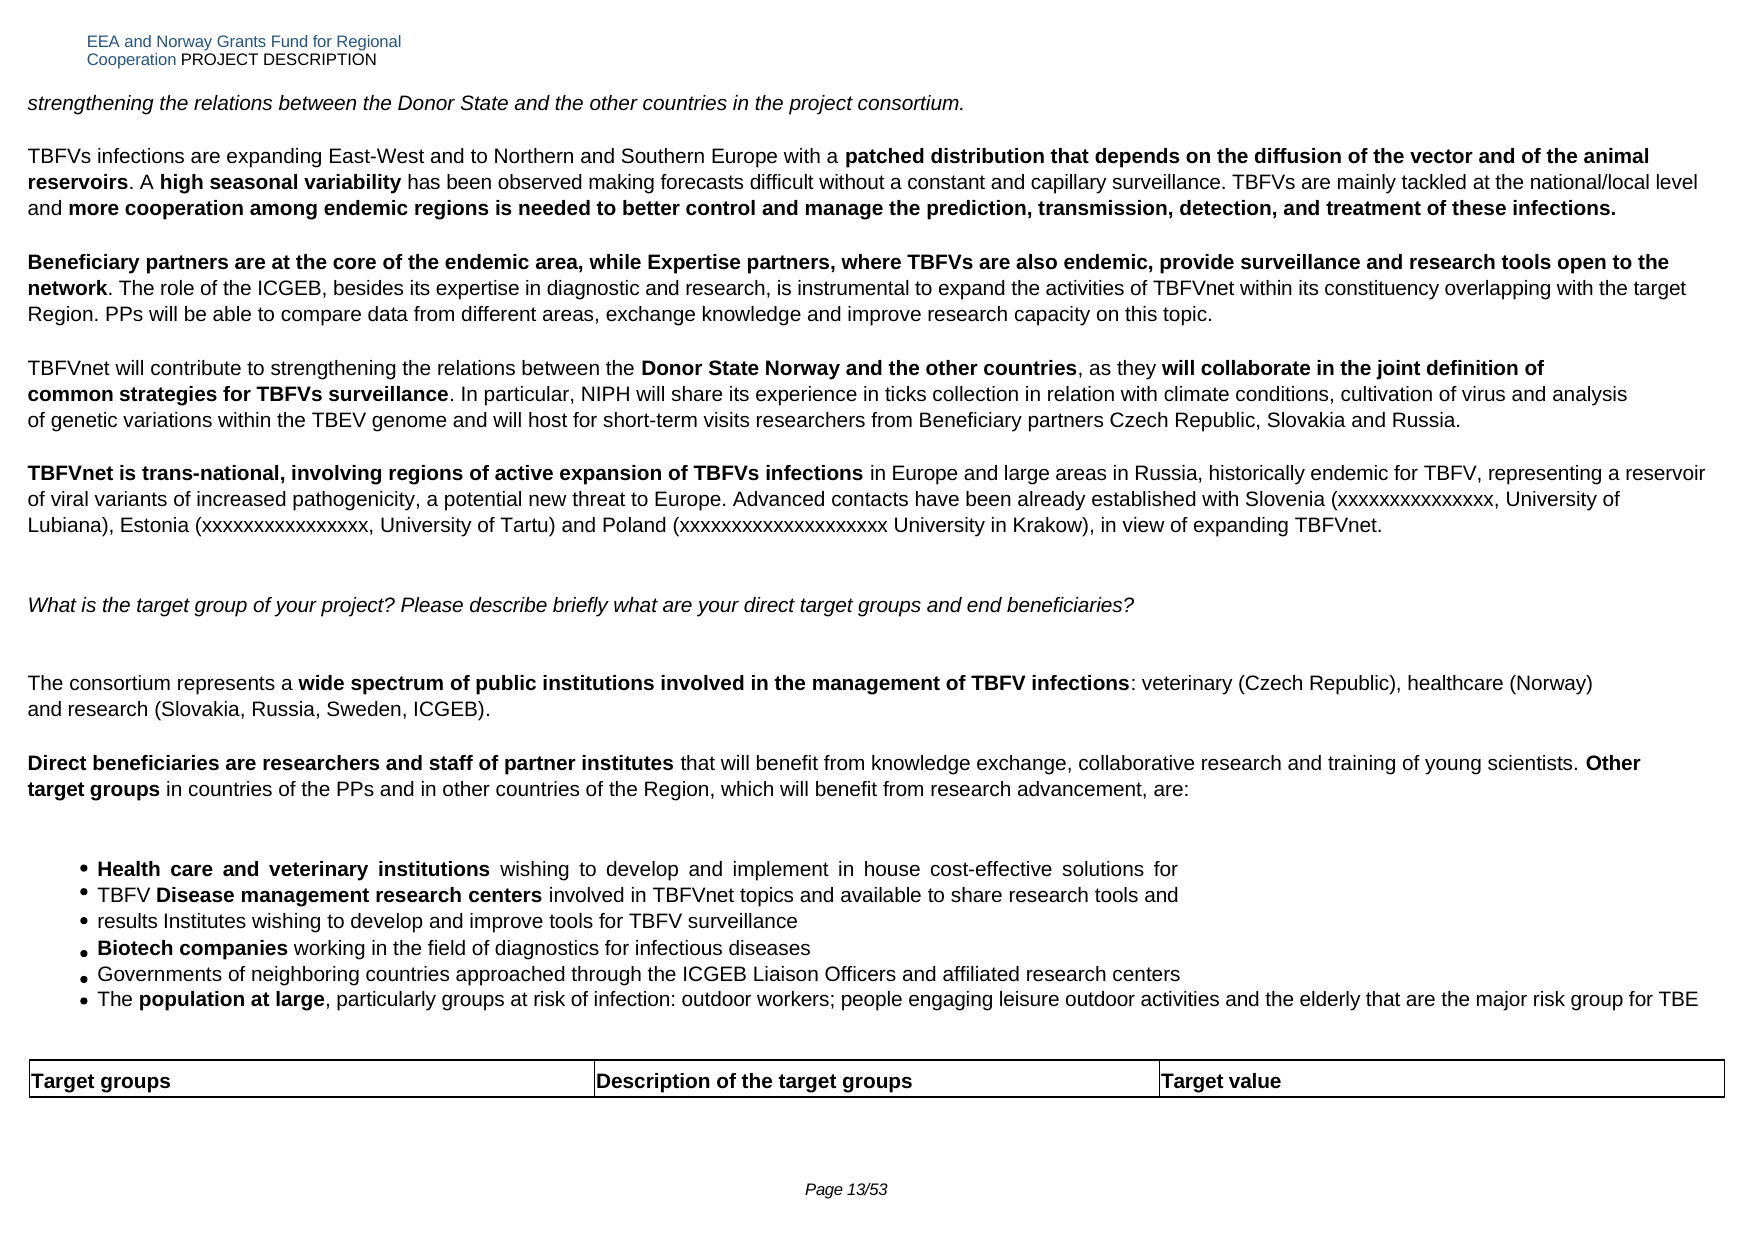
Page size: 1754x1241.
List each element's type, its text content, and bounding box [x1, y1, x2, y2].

text What is the target group of your project? Please describe briefly what are your direct target groups and end beneficiaries? [27, 597, 1702, 616]
text Beneficiary partners are at the core of the endemic area, while Expertise partners, where TBFVs are also endemic, provide surveillance and research tools open to the network. The role of the ICGEB, besides its expertise in diagnostic and research, is instrumental to expand the activities of TBFVnet within its constituency overlapping with the target Region. PPs will be able to compare data from different areas, exchange knowledge and improve research capacity on this topic. [27, 248, 1696, 327]
text TBFVs infections are expanding East-West and to Northern and Southern Europe with a patched distribution that depends on the diffusion of the vector and of the animal reservoirs. A high seasonal variability has been observed making forecasts difficult without a constant and capillary surveillance. TBFVs are mainly tackled at the national/local level and more cooperation among endemic regions is needed to better control and manage the prediction, transmission, detection, and treatment of these infections. [27, 142, 1704, 221]
text Direct beneficiaries are researchers and staff of partner institutes that will benefit from knowledge exchange, collaborative research and training of young scientists. Other target groups in countries of the PPs and in other countries of the Region, which will benefit from research advancement, are: [27, 749, 1696, 802]
text Biotech companies working in the field of diagnostics for infectious diseases [97, 940, 1702, 959]
text Target groups Description of the target groups Target value [31, 1073, 1702, 1092]
text The consortium represents a wide spectrum of public institutions involved in the management of TBFV infections: veterinary (Czech Republic), healthcare (Norway) and research (Slovakia, Russia, Sweden, ICGEB). [27, 670, 1629, 722]
text The population at large, particularly groups at risk of infection: outdoor workers; people engaging leisure outdoor activities and the elderly that are the major risk group for TBE [97, 991, 1702, 1010]
text EEA and Norway Grants Fund for Regional Cooperation PROJECT DESCRIPTION [87, 33, 491, 68]
text Page 13/53 [805, 1183, 1702, 1199]
text Health care and veterinary institutions wishing to develop and implement in house cost-effective solutions for TBFV Disease management research centers involved in TBFVnet topics and available to share research tools and results Institutes wishing to develop and improve tools for TBFV surveillance [97, 855, 1179, 934]
text TBFVnet is trans-national, involving regions of active expansion of TBFVs infections in Europe and large areas in Russia, historically endemic for TBFV, representing a reservoir of viral variants of increased pathogenicity, a potential new threat to Europe. Advanced contacts have been already established with Slovenia (xxxxxxxxxxxxxxx, University of Lubiana), Estonia (xxxxxxxxxxxxxxxx, University of Tartu) and Poland (xxxxxxxxxxxxxxxxxxxx University in Krakow), in view of expanding TBFVnet. [27, 460, 1706, 538]
text TBFVnet will contribute to strengthening the relations between the Donor State Norway and the other countries, as they will collaborate in the joint definition of common strategies for TBFVs surveillance. In particular, NIPH will share its experience in ticks collection in relation with climate conditions, cultivation of virus and analysis of genetic variations within the TBEV genome and will host for short-term visits researchers from Beneficiary partners Czech Republic, Slovakia and Russia. [27, 354, 1632, 432]
text Governments of neighboring countries approached through the ICGEB Liaison Officers and affiliated research centers [97, 966, 1702, 985]
text strengthening the relations between the Donor State and the other countries in the project consortium. [27, 95, 1702, 115]
